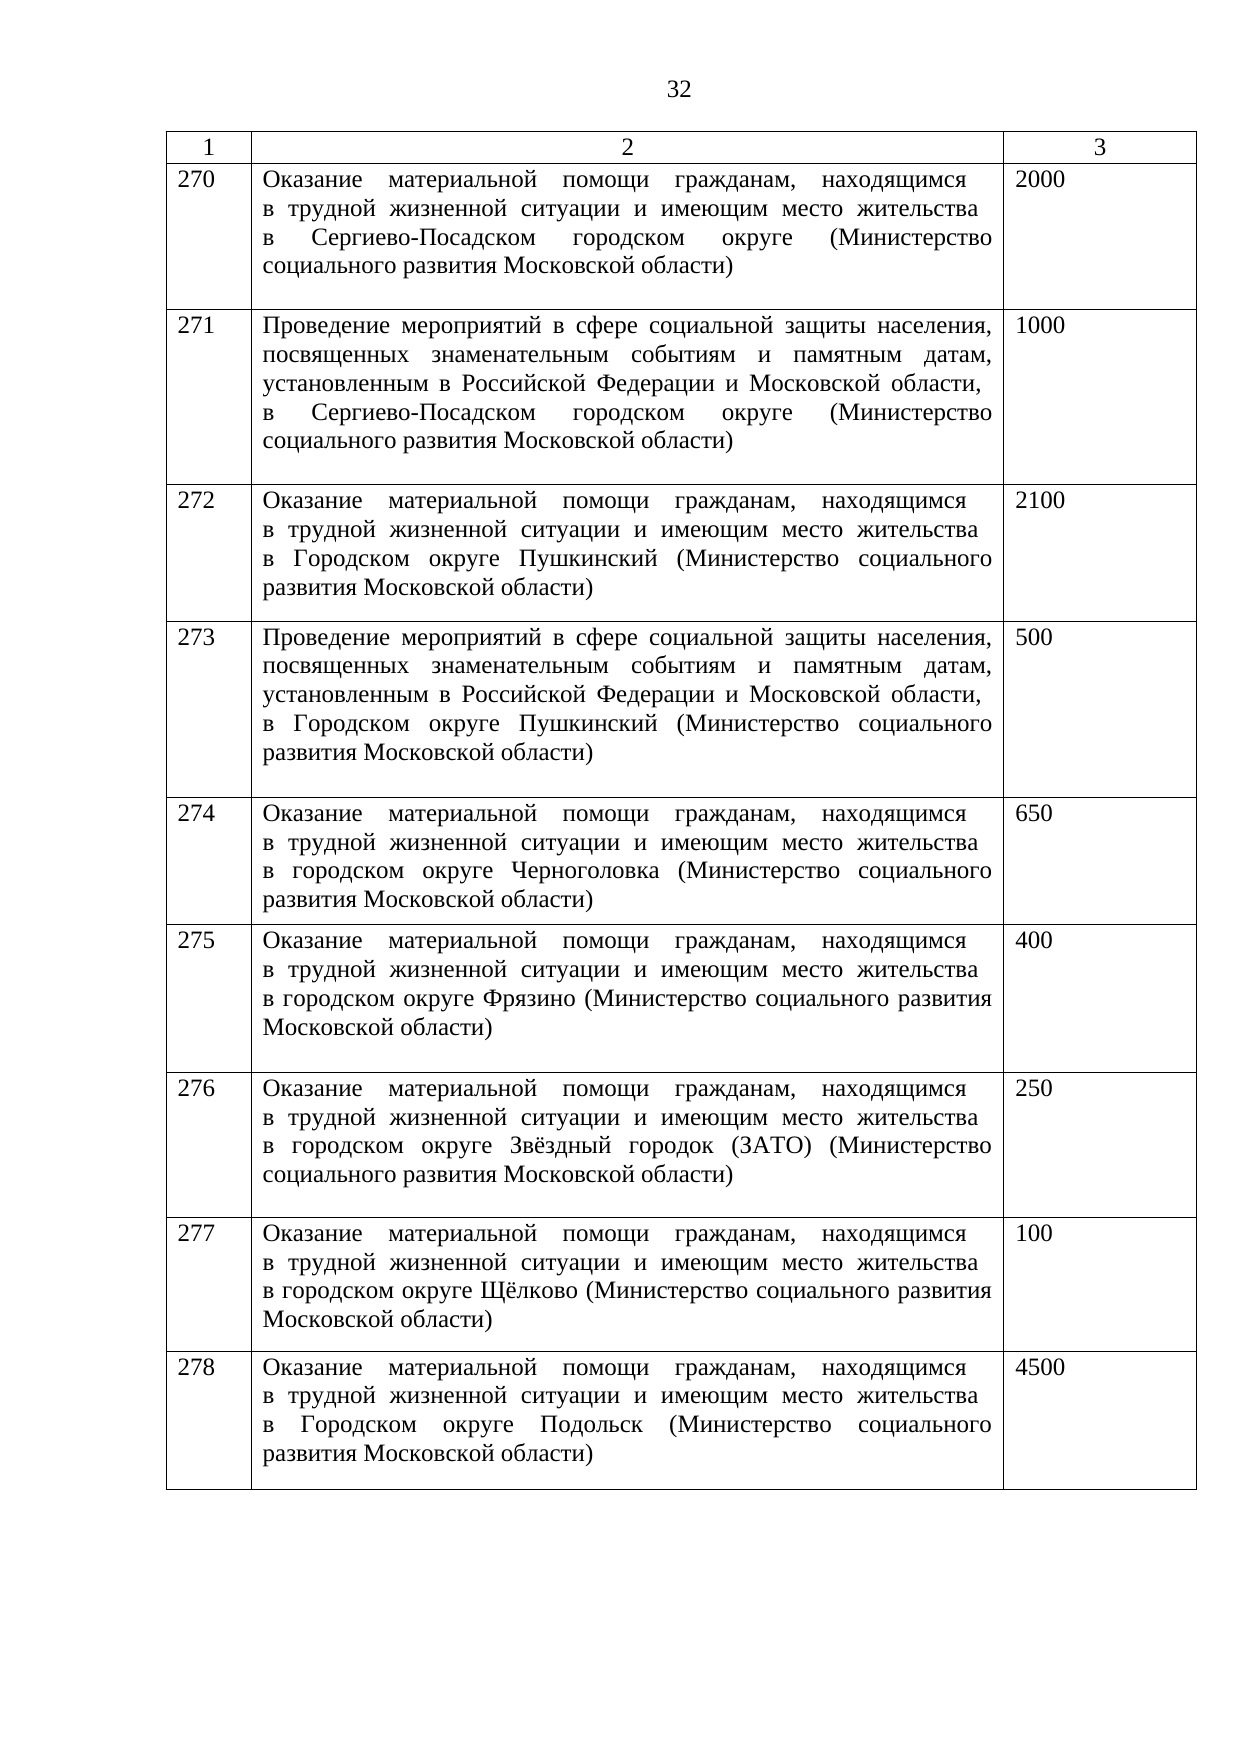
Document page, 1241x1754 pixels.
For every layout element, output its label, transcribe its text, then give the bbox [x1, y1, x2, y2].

table_cell 272 [167, 485, 251, 621]
table_header 1 [167, 132, 251, 163]
table_cell 2100 [1004, 485, 1196, 621]
table_cell 2000 [1004, 164, 1196, 309]
table_cell 277 [167, 1218, 251, 1351]
table_cell 1000 [1004, 310, 1196, 484]
table_cell 275 [167, 925, 251, 1072]
table_cell 273 [167, 622, 251, 797]
table_cell Оказание материальной помощи гражданам, находящимся в трудной жизненной ситуации и имеющим место жительства в городском округе Фрязино (Министерство социального развития Московской области) [252, 925, 1003, 1072]
table_cell 100 [1004, 1218, 1196, 1351]
table_cell Оказание материальной помощи гражданам, находящимся в трудной жизненной ситуации и имеющим место жительства в Городском округе Пушкинский (Министерство социального развития Московской области) [252, 485, 1003, 621]
table_cell 270 [167, 164, 251, 309]
table_cell 276 [167, 1073, 251, 1217]
table_cell Проведение мероприятий в сфере социальной защиты населения, посвященных знаменательным событиям и памятным датам, установленным в Российской Федерации и Московской области, в Городском округе Пушкинский (Министерство социального развития Московской области) [252, 622, 1003, 797]
table_cell Оказание материальной помощи гражданам, находящимся в трудной жизненной ситуации и имеющим место жительства в Сергиево-Посадском городском округе (Министерство социального развития Московской области) [252, 164, 1003, 309]
table_cell Оказание материальной помощи гражданам, находящимся в трудной жизненной ситуации и имеющим место жительства в городском округе Щёлково (Министерство социального развития Московской области) [252, 1218, 1003, 1351]
table_cell 278 [167, 1352, 251, 1489]
table_cell 250 [1004, 1073, 1196, 1217]
table_cell 500 [1004, 622, 1196, 797]
table_header 3 [1004, 132, 1196, 163]
table_cell Оказание материальной помощи гражданам, находящимся в трудной жизненной ситуации и имеющим место жительства в Городском округе Подольск (Министерство социального развития Московской области) [252, 1352, 1003, 1489]
table_header 2 [252, 132, 1003, 163]
table_cell Проведение мероприятий в сфере социальной защиты населения, посвященных знаменательным событиям и памятным датам, установленным в Российской Федерации и Московской области, в Сергиево-Посадском городском округе (Министерство социального развития Московской области) [252, 310, 1003, 484]
table_cell 274 [167, 798, 251, 924]
table_cell 271 [167, 310, 251, 484]
table_cell 650 [1004, 798, 1196, 924]
table_cell 400 [1004, 925, 1196, 1072]
table_cell Оказание материальной помощи гражданам, находящимся в трудной жизненной ситуации и имеющим место жительства в городском округе Черноголовка (Министерство социального развития Московской области) [252, 798, 1003, 924]
table_cell 4500 [1004, 1352, 1196, 1489]
table_cell Оказание материальной помощи гражданам, находящимся в трудной жизненной ситуации и имеющим место жительства в городском округе Звёздный городок (ЗАТО) (Министерство социального развития Московской области) [252, 1073, 1003, 1217]
